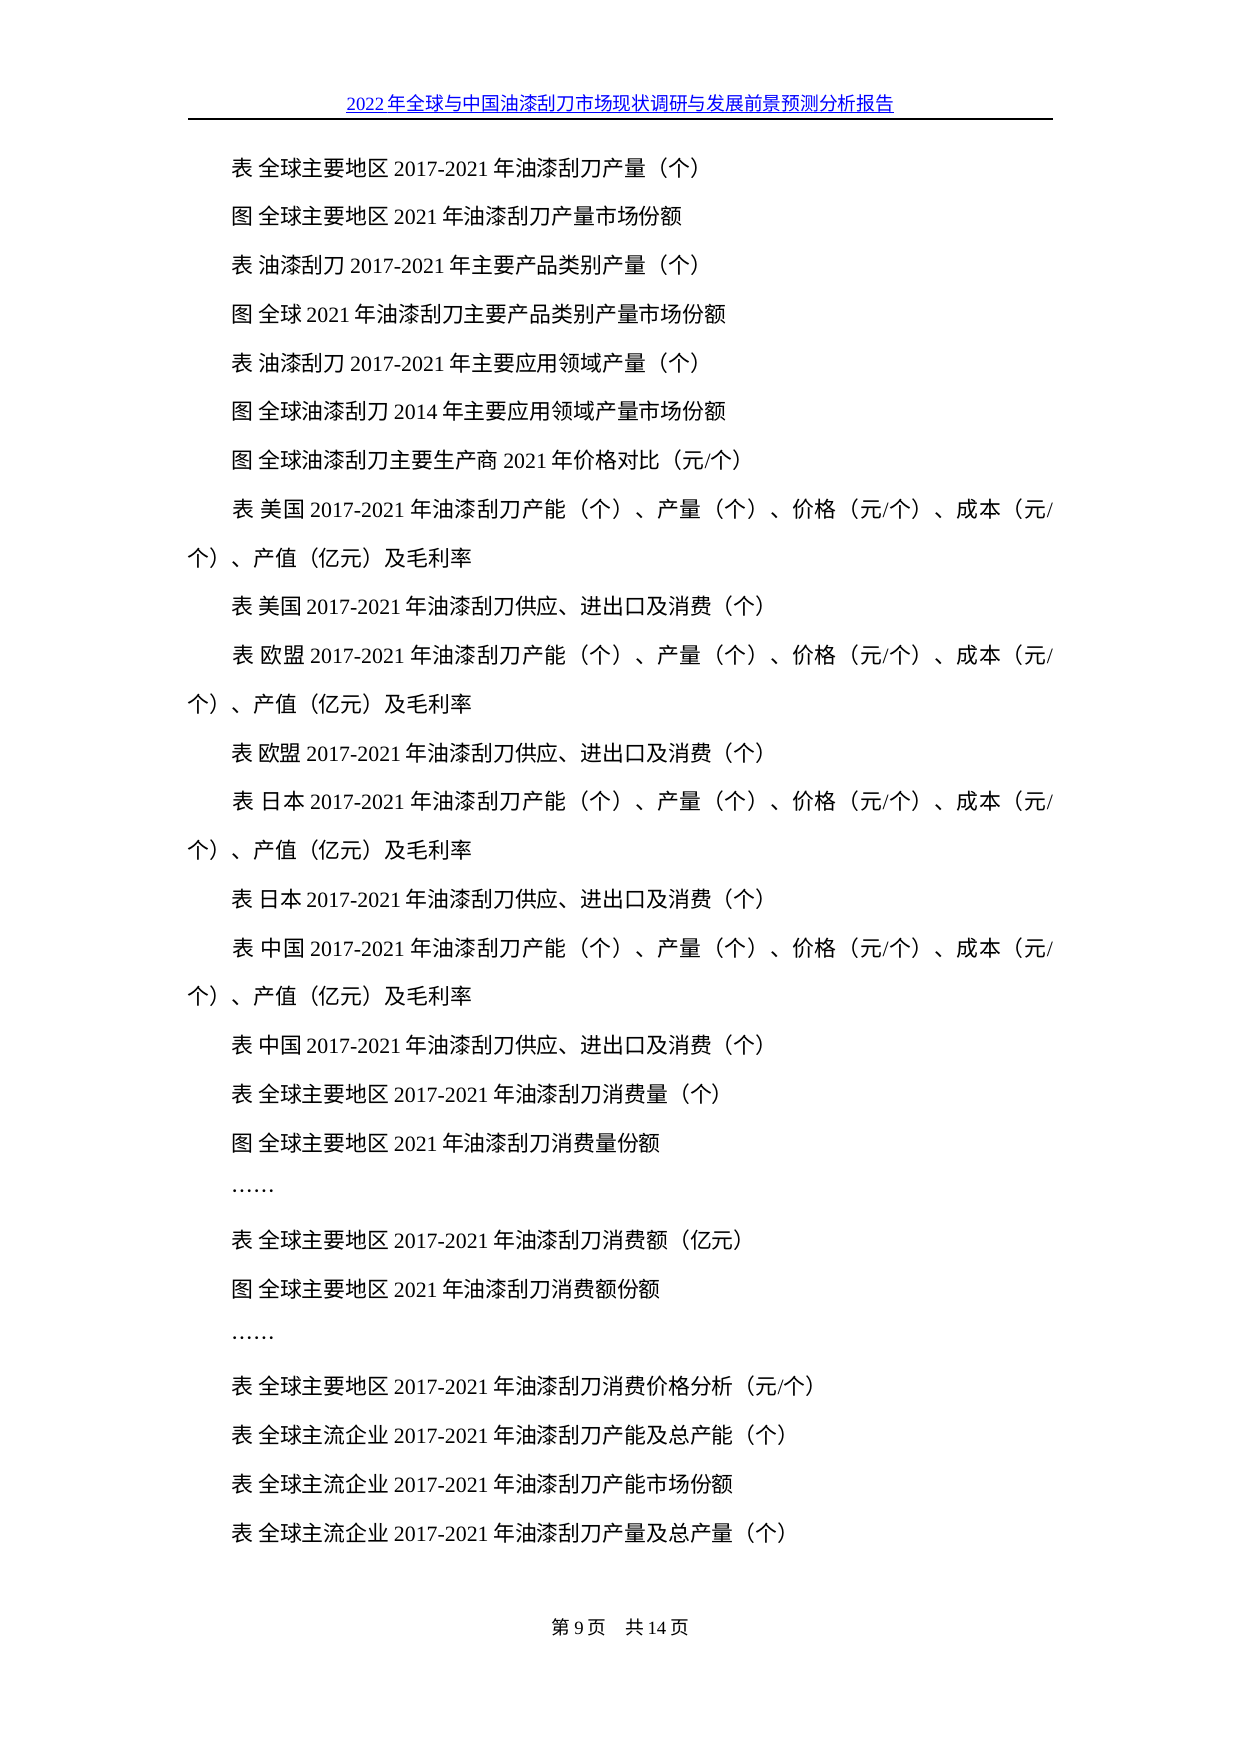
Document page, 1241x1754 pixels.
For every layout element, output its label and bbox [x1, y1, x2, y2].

text [187, 150, 1053, 1548]
